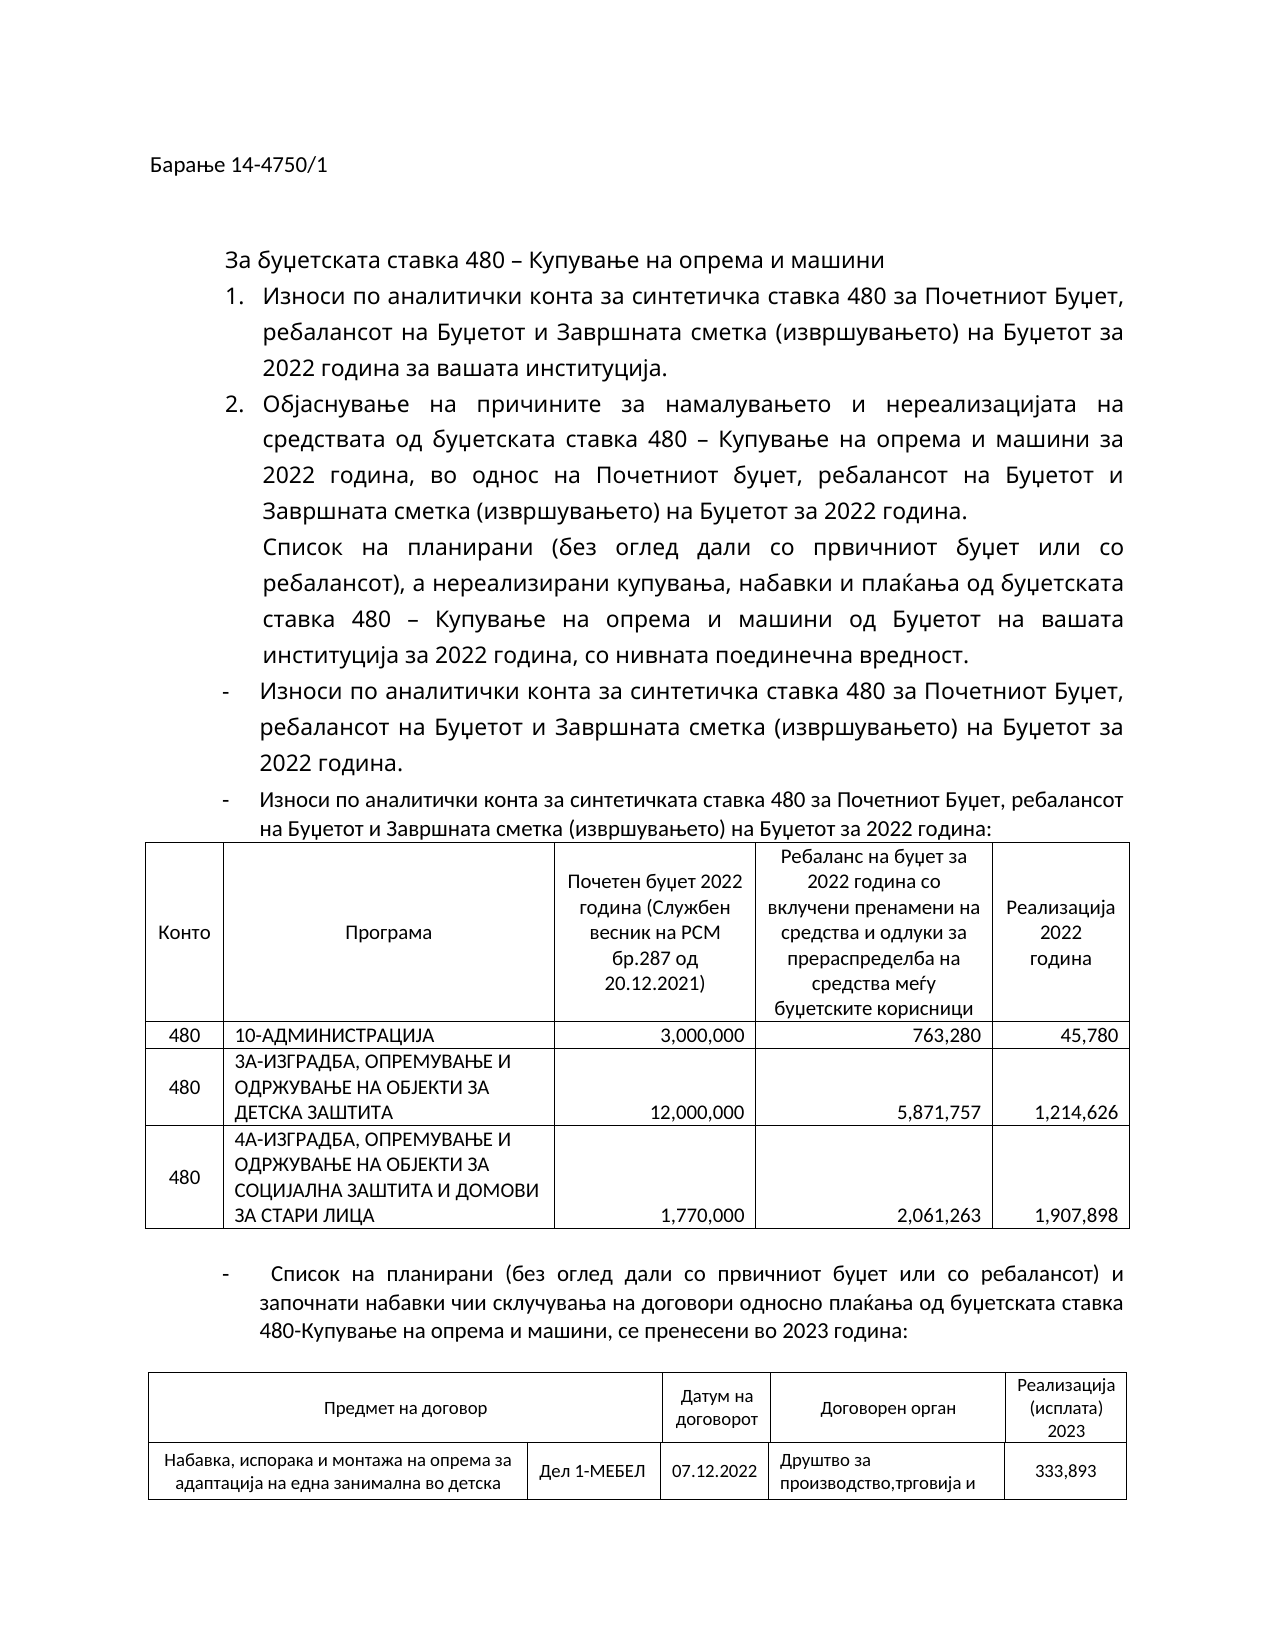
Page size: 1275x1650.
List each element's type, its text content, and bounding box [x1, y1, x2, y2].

list Износи по аналитички конта за синтетичка ставка 480 за Почетниот Буџет, ребалансот на Буџетот и Завршната сметка (извршувањето) на Буџетот за 2022 година. [222, 675, 1125, 778]
table_cell 1,907,898 [993, 1126, 1129, 1228]
table_header Ребаланс на буџет за 2022 година со вклучени пренамени на средства и одлуки за прераспределба на средства меѓу буџетските корисници [756, 843, 992, 1021]
table_header Датум на договорот [663, 1373, 770, 1442]
table_cell 3,000,000 [555, 1022, 755, 1048]
table_cell 5,871,757 [756, 1049, 992, 1125]
table_cell 12,000,000 [555, 1049, 755, 1125]
table_cell 480 [146, 1049, 223, 1125]
table_cell 480 [146, 1022, 223, 1048]
table_cell 3А-ИЗГРАДБА, ОПРЕМУВАЊЕ И ОДРЖУВАЊЕ НА ОБЈЕКТИ ЗА ДЕТСКА ЗАШТИТА [224, 1049, 554, 1125]
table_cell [769, 1443, 1004, 1499]
table_cell 4А-ИЗГРАДБА, ОПРЕМУВАЊЕ И ОДРЖУВАЊЕ НА ОБЈЕКТИ ЗА СОЦИЈАЛНА ЗАШТИТА И ДОМОВИ ЗА СТАРИ ЛИЦА [224, 1126, 554, 1228]
text Барање 14-4750/1 [150, 150, 1125, 178]
table_header Реализација (исплата) 2023 [1006, 1373, 1126, 1442]
table_cell 763,280 [756, 1022, 992, 1048]
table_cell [149, 1443, 527, 1499]
list Износи по аналитички конта за синтетичката ставка 480 за Почетниот Буџет, ребалансот на Буџетот и Завршната сметка (извршувањето) на Буџетот за 2022 година: [222, 783, 1125, 842]
table_cell 2,061,263 [756, 1126, 992, 1228]
table_cell 333,893 [1005, 1443, 1126, 1499]
list Износи по аналитички конта за синтетичка ставка 480 за Почетниот Буџет, ребалансот на Буџетот и Завршната сметка (извршувањето) на Буџетот за 2022 година за вашата институција. [225, 280, 1125, 383]
table_header Конто [146, 843, 223, 1021]
table_header Предмет на договор [149, 1373, 662, 1442]
table_cell Дел 1-МЕБЕЛ [528, 1443, 660, 1499]
table_header Реализација 2022 година [993, 843, 1129, 1021]
table_cell 1,214,626 [993, 1049, 1129, 1125]
table_cell 1,770,000 [555, 1126, 755, 1228]
table_cell 45,780 [993, 1022, 1129, 1048]
table_cell 480 [146, 1126, 223, 1228]
list Список на планирани (без оглед дали со првичниот буџет или со ребалансот) и започнати набавки чии склучувања на договори односно плаќања од буџетската ставка 480-Купување на опрема и машини, се пренесени во 2023 година: [222, 1257, 1125, 1344]
table_cell 10-АДМИНИСТРАЦИЈА [224, 1022, 554, 1048]
text Список на планирани (без оглед дали со првичниот буџет или со ребалансот), а нереализирани купувања, набавки и плаќања од буџетската ставка 480 – Купување на опрема и машини од Буџетот на вашата институција за 2022 година, со нивната поединечна вредност. [262, 531, 1125, 670]
table_header Програма [224, 843, 554, 1021]
list Објаснување на причините за намалувањето и нереализацијата на средствата од буџетската ставка 480 – Купување на опрема и машини за 2022 година, во однос на Почетниот буџет, ребалансот на Буџетот и Завршната сметка (извршувањето) на Буџетот за 2022 година. [225, 387, 1125, 527]
text За буџетската ставка 480 – Купување на опрема и машини [150, 244, 1125, 275]
table_header Договорен орган [771, 1373, 1005, 1442]
table_header Почетен буџет 2022 година (Службен весник на РСМ бр.287 од 20.12.2021) [555, 843, 755, 1021]
table_cell 07.12.2022 [661, 1443, 768, 1499]
